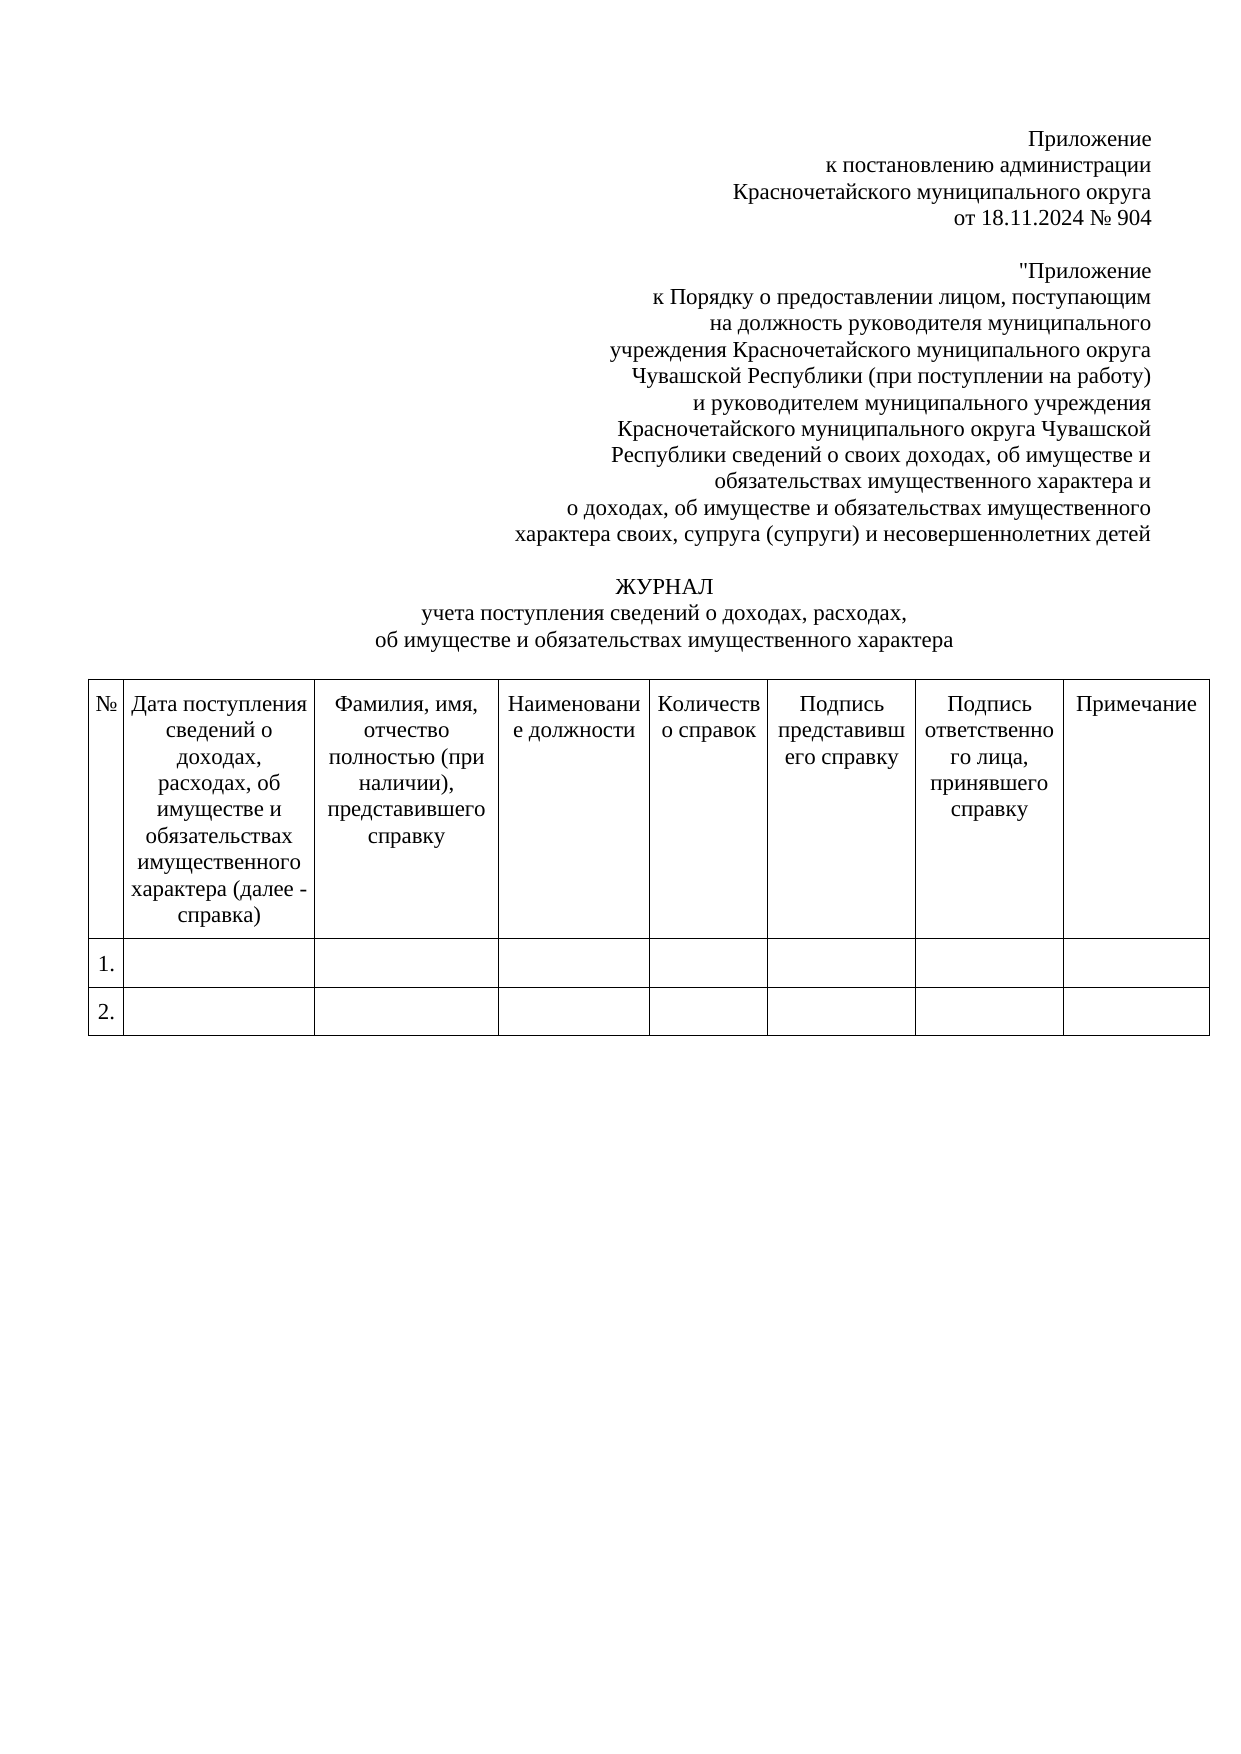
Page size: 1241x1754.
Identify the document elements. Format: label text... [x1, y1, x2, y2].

table_cell 1. [89, 939, 123, 987]
table_cell [768, 939, 915, 987]
text ЖУРНАЛ [177, 573, 1152, 599]
table_cell [916, 988, 1063, 1035]
text характера своих, супруга (супруги) и несовершеннолетних детей [177, 520, 1152, 547]
text Республики сведений о своих доходах, об имуществе и [177, 441, 1152, 468]
text об имуществе и обязательствах имущественного характера [177, 626, 1152, 652]
table_cell 2. [89, 988, 123, 1035]
table_header Дата поступления сведений о доходах, расходах, об имуществе и обязательствах имущественного характера (далее - справка) [124, 680, 314, 938]
text Красночетайского муниципального округа [177, 178, 1152, 204]
text обязательствах имущественного характера и [177, 468, 1152, 494]
table_cell [315, 939, 498, 987]
text Чувашской Республики (при поступлении на работу) [177, 362, 1152, 388]
table_cell [768, 988, 915, 1035]
text и руководителем муниципального учреждения [177, 388, 1152, 415]
table_header Наименование должности [499, 680, 649, 938]
table_cell [124, 988, 314, 1035]
table_cell [124, 939, 314, 987]
text к Порядку о предоставлении лицом, поступающим [177, 283, 1152, 309]
text Приложение [177, 125, 1152, 151]
table_cell [315, 988, 498, 1035]
table_cell [650, 939, 767, 987]
table_cell [650, 988, 767, 1035]
text на должность руководителя муниципального [177, 309, 1152, 336]
table_header Количество справок [650, 680, 767, 938]
text от 18.11.2024 № 904 [177, 204, 1152, 230]
table_cell [499, 939, 649, 987]
table_header Примечание [1064, 680, 1209, 938]
text Красночетайского муниципального округа Чувашской [177, 415, 1152, 441]
text о доходах, об имуществе и обязательствах имущественного [177, 494, 1152, 520]
table_cell [1064, 939, 1209, 987]
text учреждения Красночетайского муниципального округа [177, 336, 1152, 362]
table_cell [499, 988, 649, 1035]
text учета поступления сведений о доходах, расходах, [177, 599, 1152, 626]
table_header Подпись представившего справку [768, 680, 915, 938]
table_header № [89, 680, 123, 938]
text "Приложение [177, 257, 1152, 283]
table_cell [916, 939, 1063, 987]
text к постановлению администрации [177, 151, 1152, 178]
table_header Фамилия, имя, отчество полностью (при наличии), представившего справку [315, 680, 498, 938]
table_header Подпись ответственного лица, принявшего справку [916, 680, 1063, 938]
table_cell [1064, 988, 1209, 1035]
